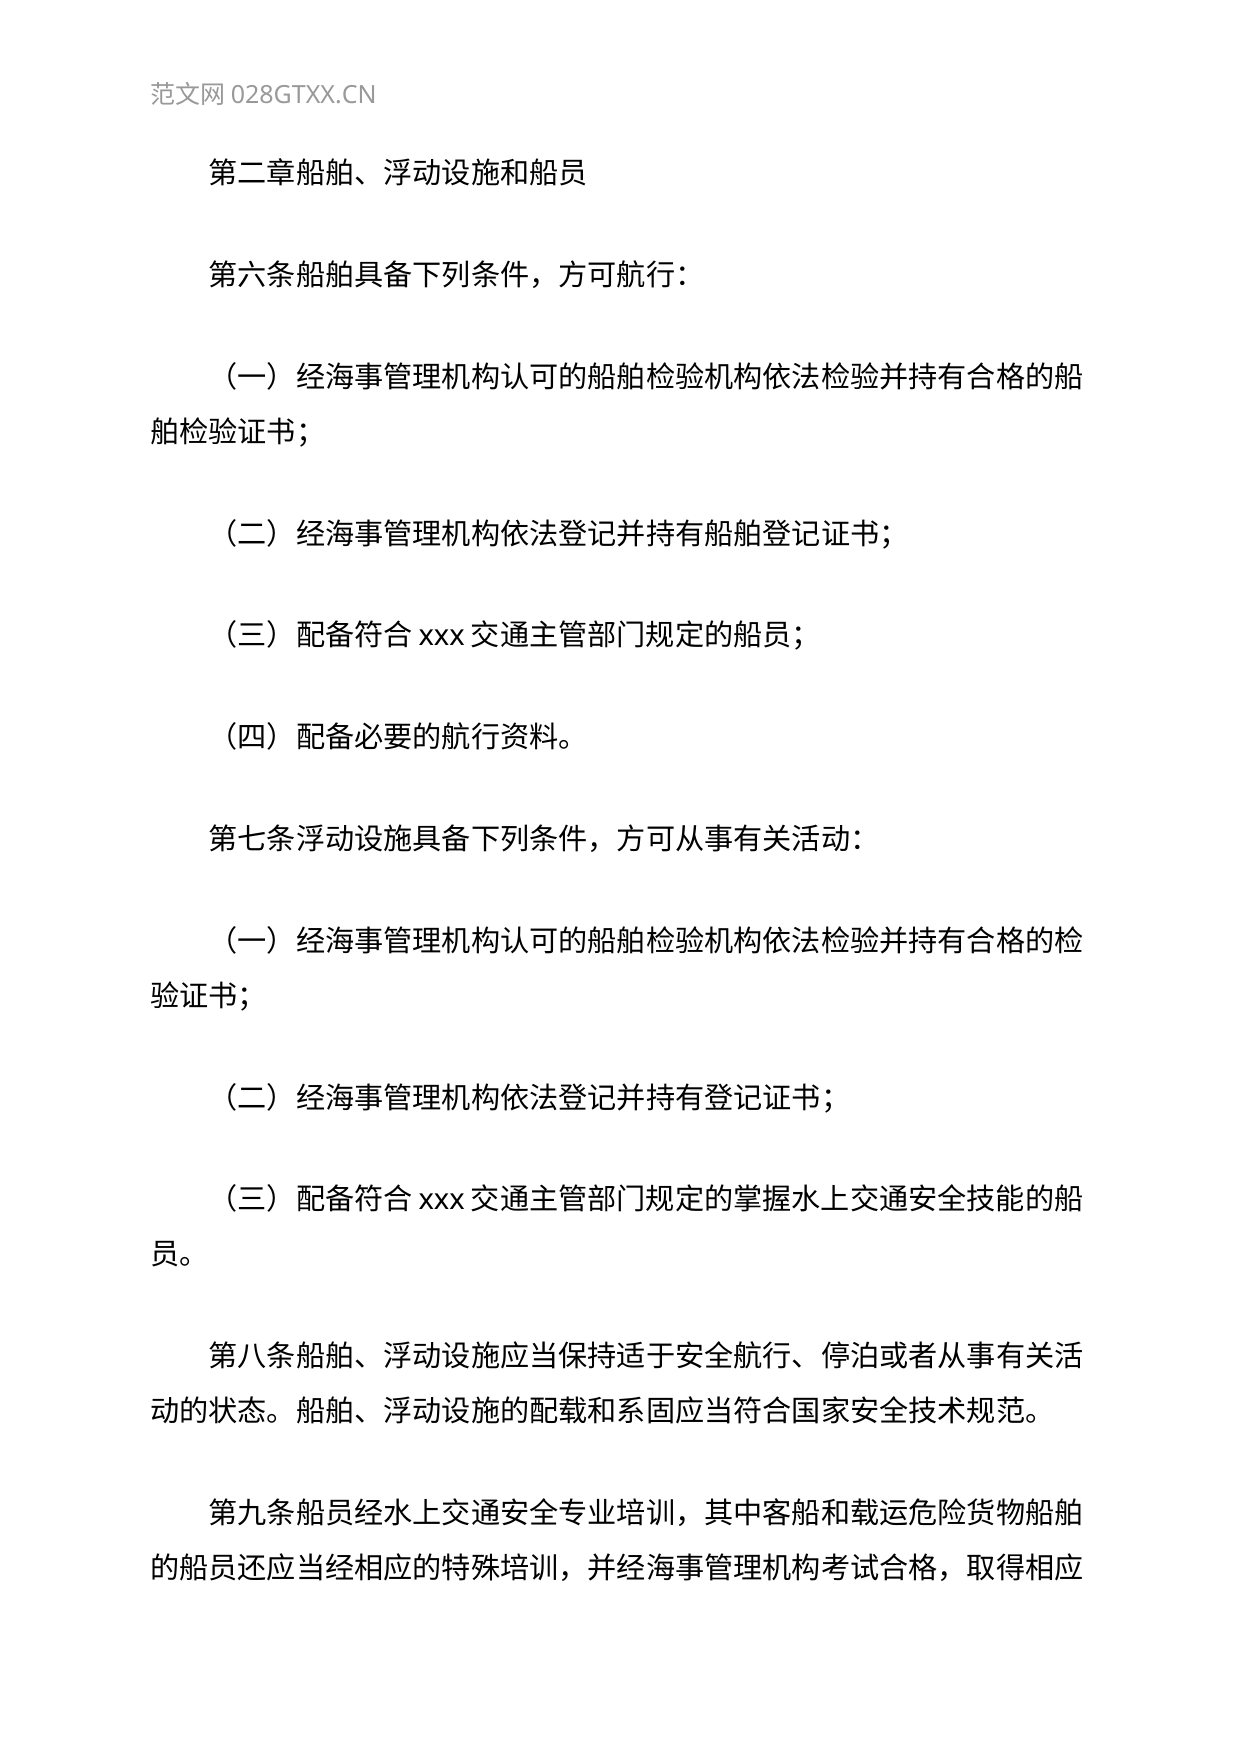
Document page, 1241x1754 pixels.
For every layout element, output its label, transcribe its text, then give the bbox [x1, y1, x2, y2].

text （三）配备符合xxx交通主管部门规定的船员； [150, 612, 1090, 654]
text （三）配备符合xxx交通主管部门规定的掌握水上交通安全技能的船员。 [150, 1176, 1090, 1273]
text 第二章船舶、浮动设施和船员 [150, 150, 1090, 192]
text （二）经海事管理机构依法登记并持有船舶登记证书； [150, 510, 1090, 552]
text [150, 1489, 1090, 1587]
text （一）经海事管理机构认可的船舶检验机构依法检验并持有合格的船舶检验证书； [150, 353, 1090, 451]
text （一）经海事管理机构认可的船舶检验机构依法检验并持有合格的检验证书； [150, 917, 1090, 1015]
text 第八条船舶、浮动设施应当保持适于安全航行、停泊或者从事有关活动的状态。船舶、浮动设施的配载和系固应当符合国家安全技术规范。 [150, 1333, 1090, 1430]
text 第七条浮动设施具备下列条件，方可从事有关活动： [150, 816, 1090, 858]
text （四）配备必要的航行资料。 [150, 714, 1090, 756]
text （二）经海事管理机构依法登记并持有登记证书； [150, 1074, 1090, 1116]
text 第六条船舶具备下列条件，方可航行： [150, 252, 1090, 294]
